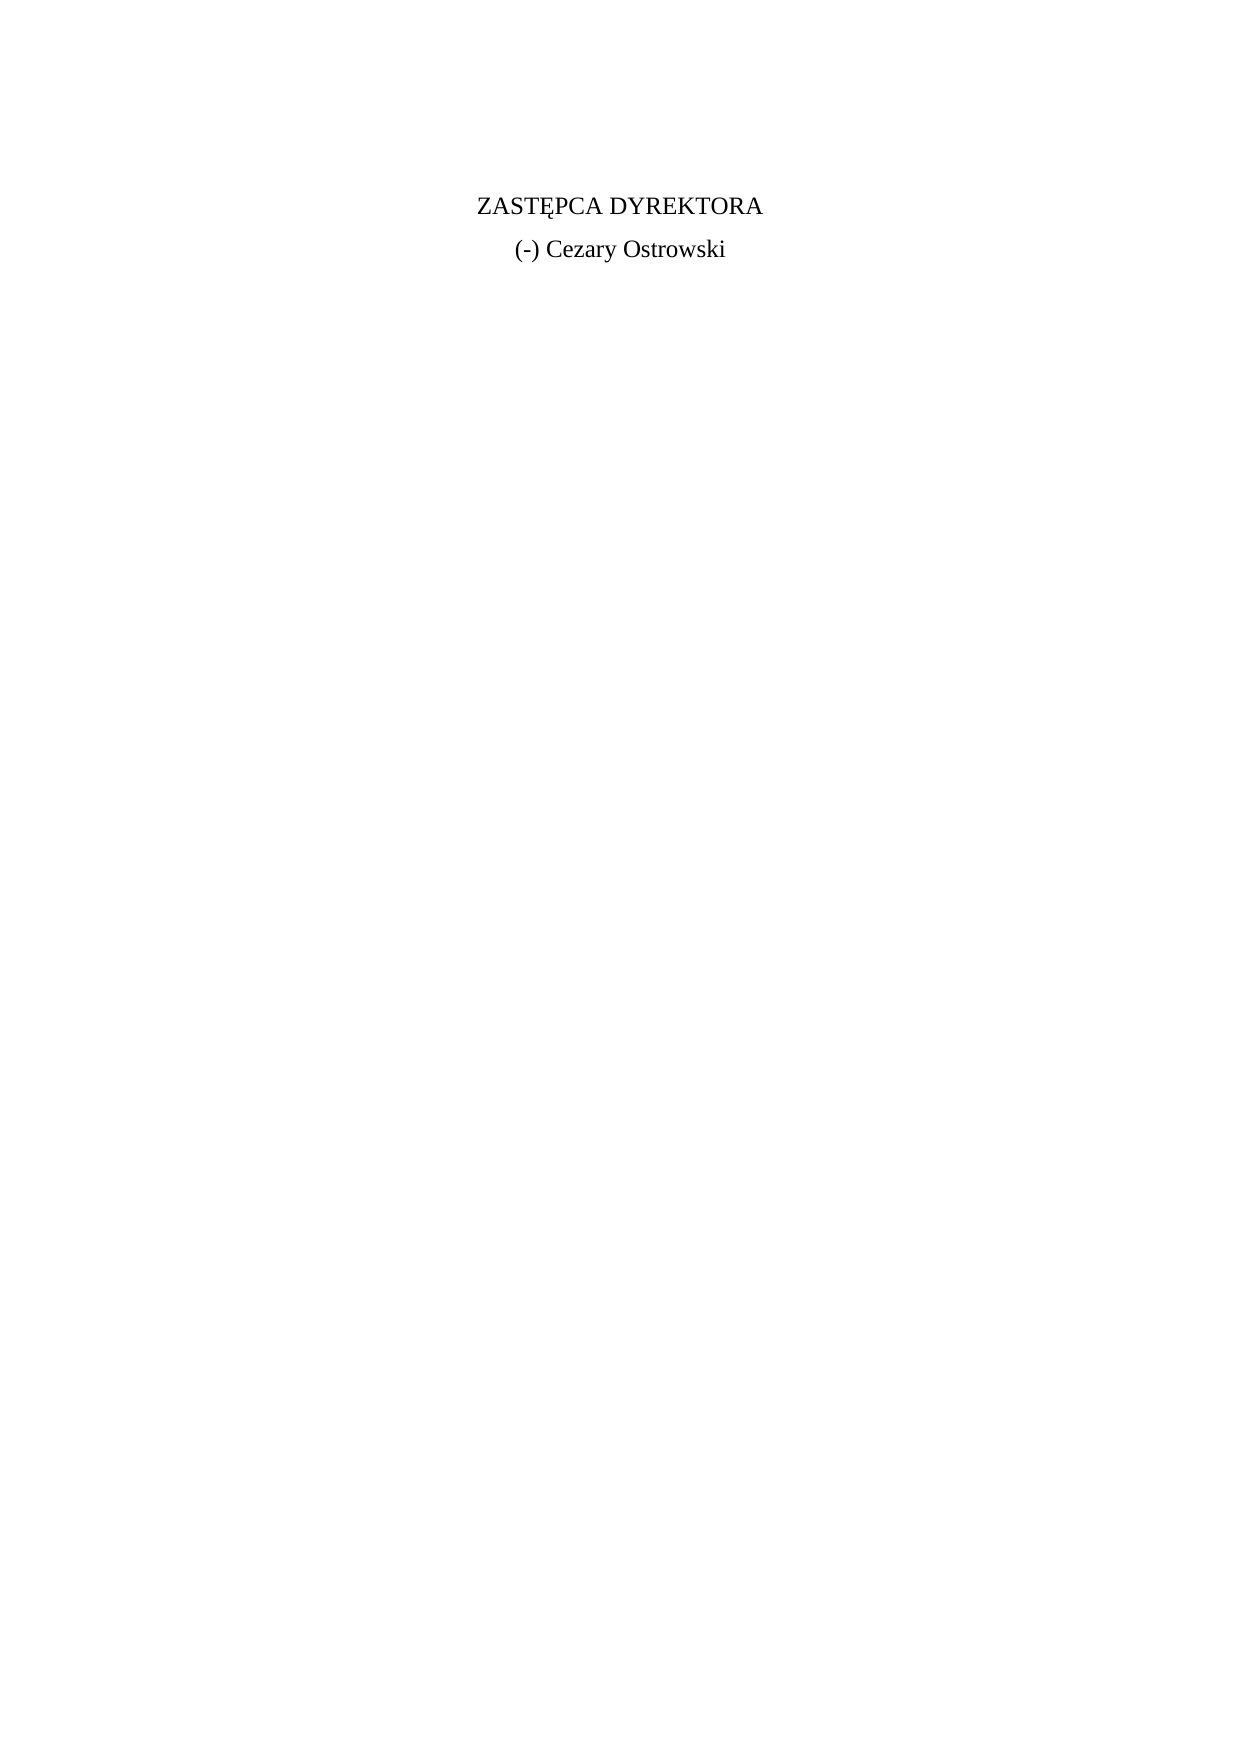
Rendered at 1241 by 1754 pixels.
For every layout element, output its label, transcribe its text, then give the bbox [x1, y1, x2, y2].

text ZASTĘPCA DYREKTORA [148, 191, 1093, 219]
text (-) Cezary Ostrowski [148, 234, 1093, 263]
